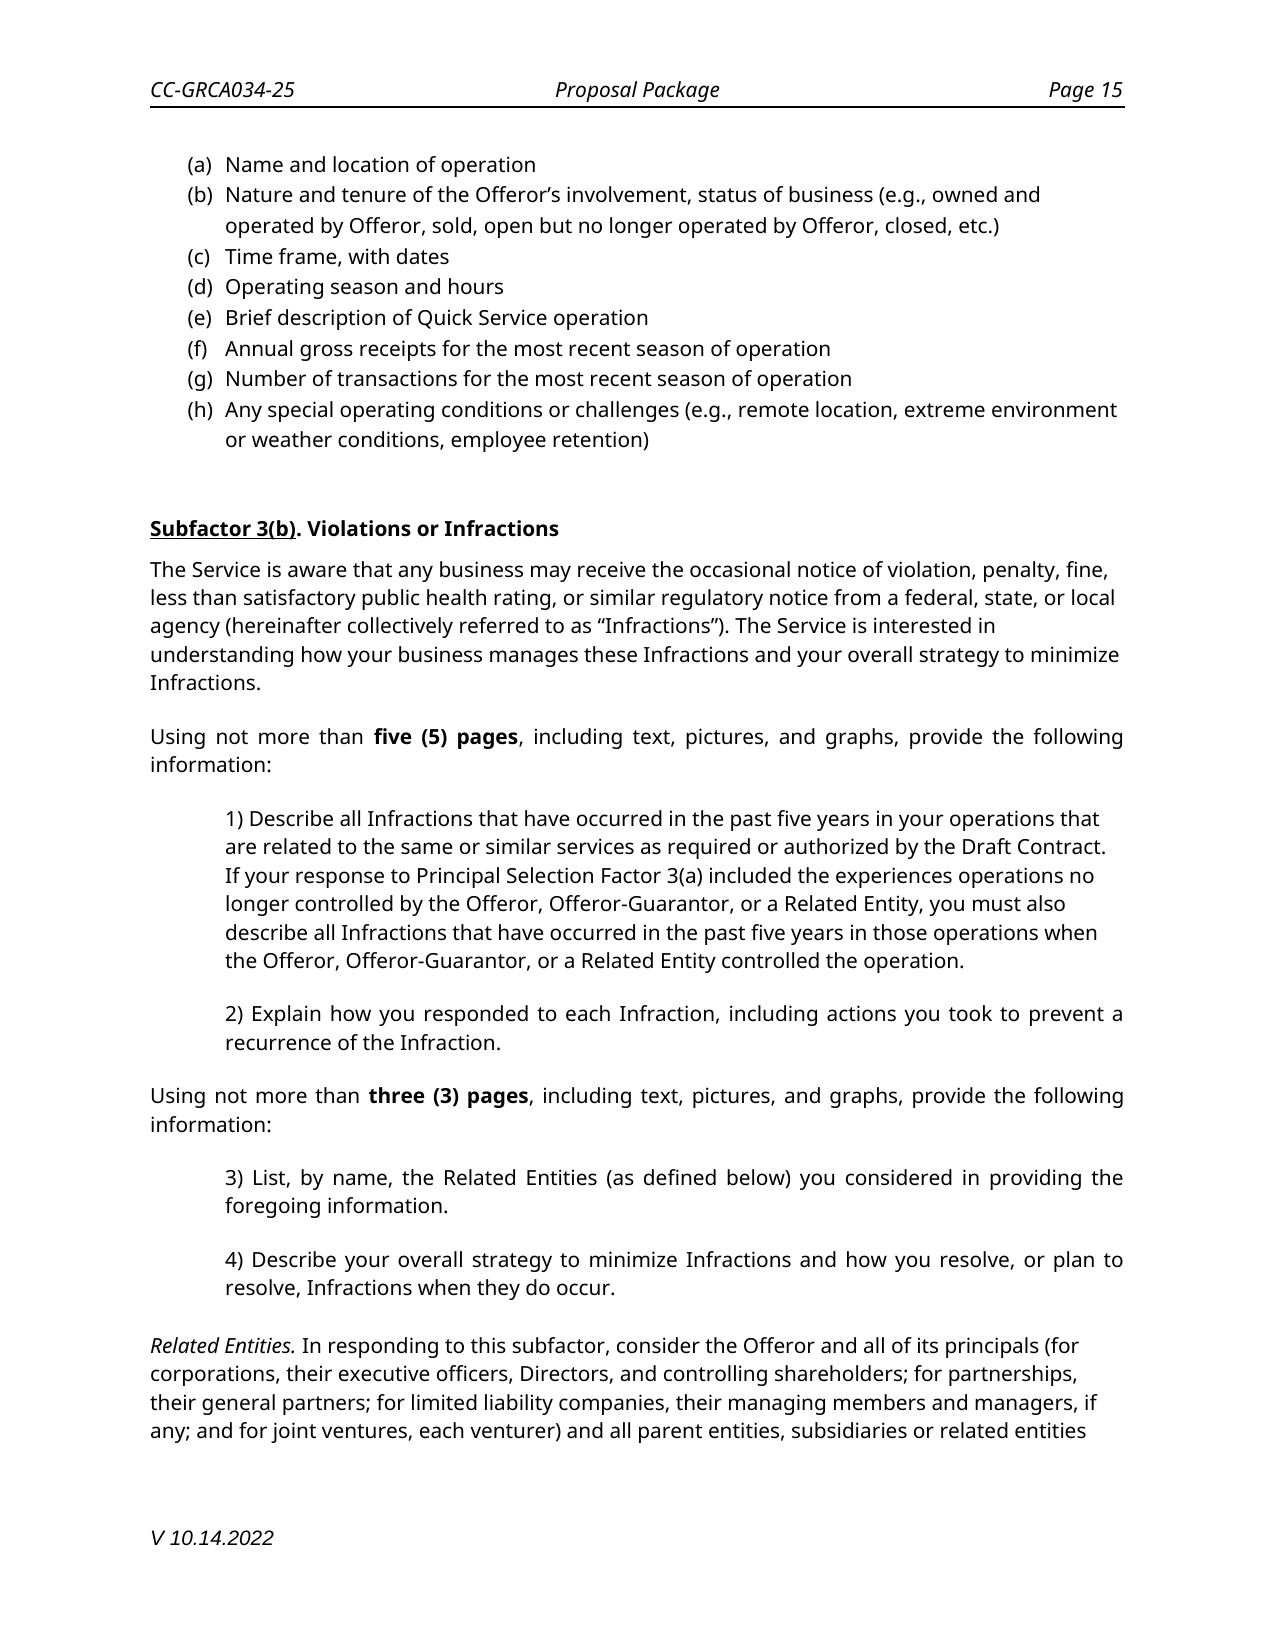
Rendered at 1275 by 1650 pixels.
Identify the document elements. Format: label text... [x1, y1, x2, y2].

text Using not more than five (5) pages, including text, pictures, and graphs, provide the following information: [150, 722, 1125, 779]
subtitle Subfactor 3(b). Violations or Infractions [150, 514, 1125, 542]
text The Service is aware that any business may receive the occasional notice of violation, penalty, fine, less than satisfactory public health rating, or similar regulatory notice from a federal, state, or local agency (hereinafter collectively referred to as “Infractions”). The Service is interested in understanding how your business manages these Infractions and your overall strategy to minimize Infractions. [150, 555, 1125, 697]
list Name and location of operation [187, 150, 1125, 178]
list Operating season and hours [187, 272, 1125, 301]
text Using not more than three (3) pages, including text, pictures, and graphs, provide the following information: [150, 1081, 1125, 1138]
text 2) Explain how you responded to each Infraction, including actions you took to prevent a recurrence of the Infraction. [225, 999, 1125, 1056]
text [150, 1331, 1125, 1445]
text 4) Describe your overall strategy to minimize Infractions and how you resolve, or plan to resolve, Infractions when they do occur. [225, 1245, 1125, 1302]
text 3) List, by name, the Related Entities (as defined below) you considered in providing the foregoing information. [225, 1163, 1125, 1220]
list Nature and tenure of the Offeror’s involvement, status of business (e.g., owned and operated by Offeror, sold, open but no longer operated by Offeror, closed, etc.) [187, 181, 1125, 240]
list Annual gross receipts for the most recent season of operation [187, 334, 1125, 362]
text 1) Describe all Infractions that have occurred in the past five years in your operations that are related to the same or similar services as required or authorized by the Draft Contract. If your response to Principal Selection Factor 3(a) included the experiences operations no longer controlled by the Offeror, Offeror-Guarantor, or a Related Entity, you must also describe all Infractions that have occurred in the past five years in those operations when the Offeror, Offeror-Guarantor, or a Related Entity controlled the operation. [225, 804, 1125, 974]
list Brief description of Quick Service operation [187, 303, 1125, 332]
list Time frame, with dates [187, 242, 1125, 270]
list Number of transactions for the most recent season of operation [187, 364, 1125, 393]
list Any special operating conditions or challenges (e.g., remote location, extreme environment or weather conditions, employee retention) [187, 395, 1125, 454]
